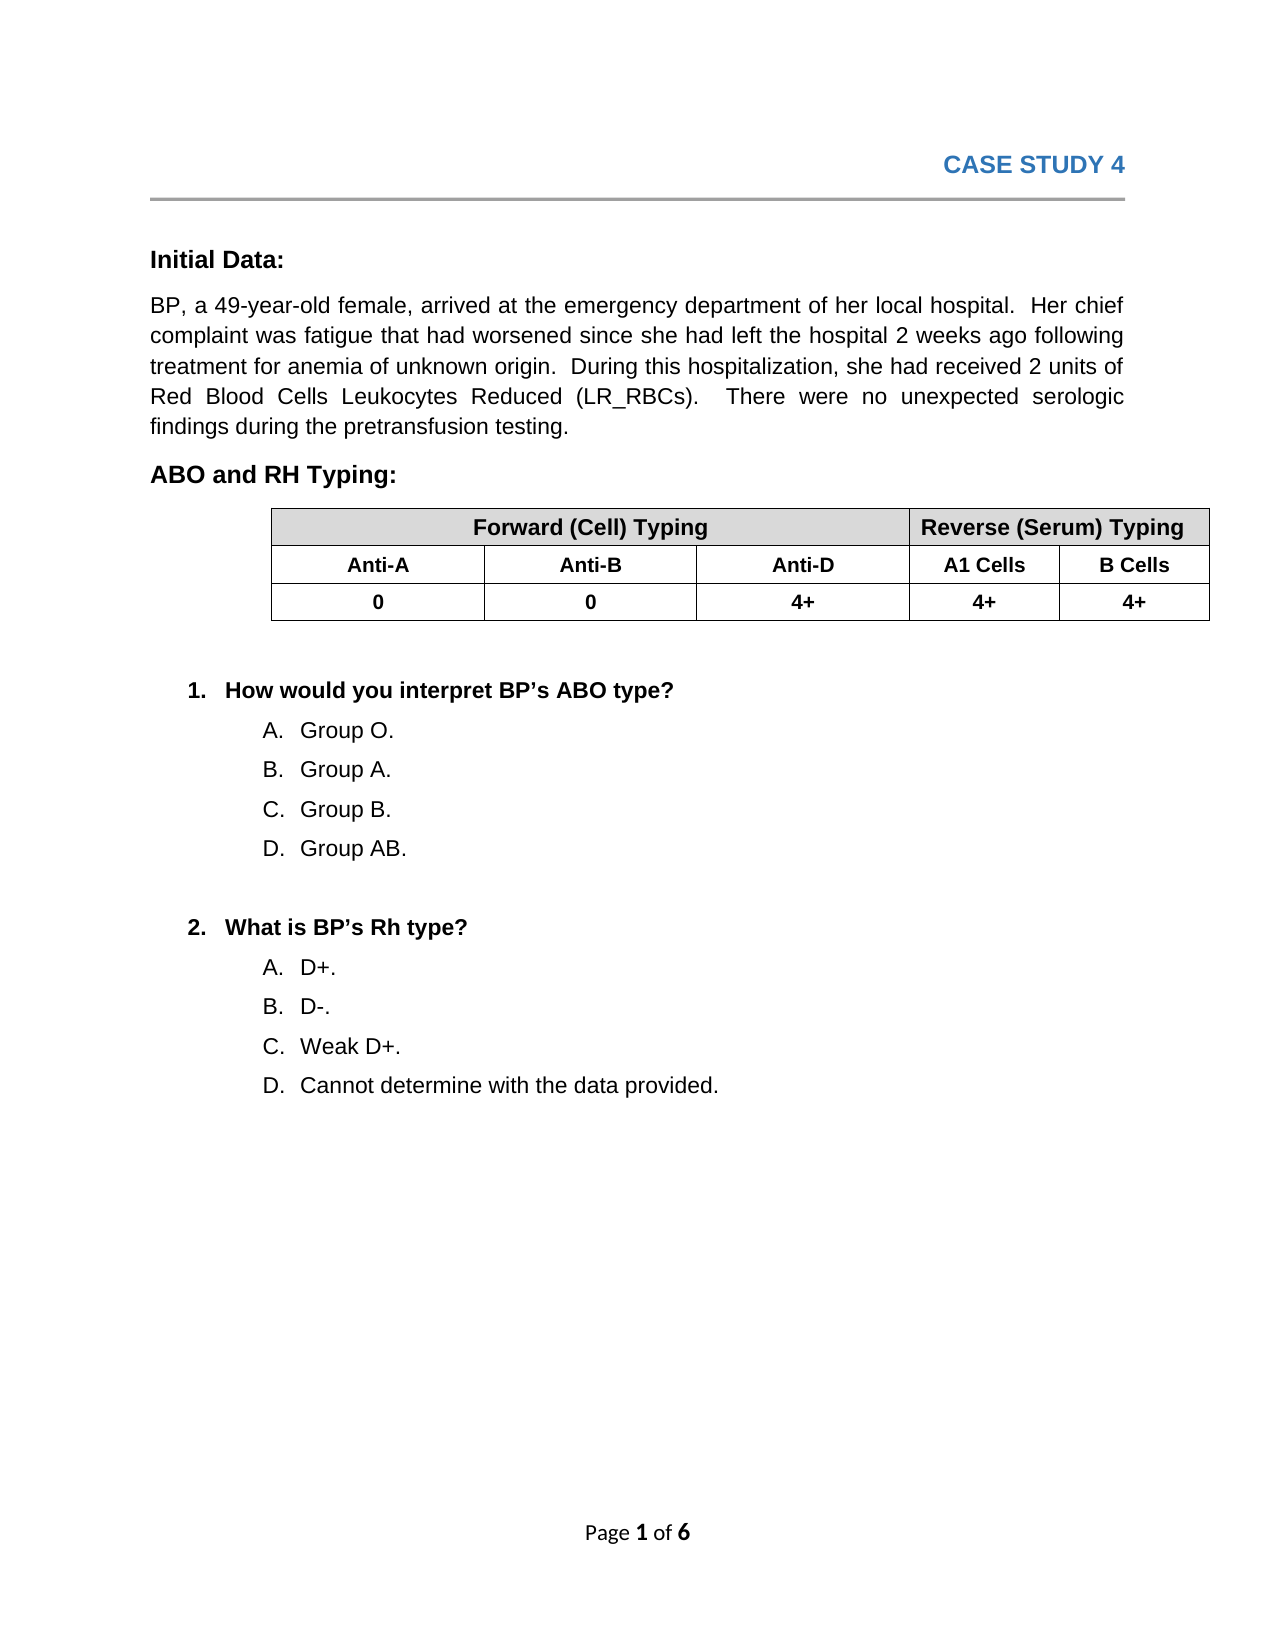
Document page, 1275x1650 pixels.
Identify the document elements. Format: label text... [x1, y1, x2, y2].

list D-. [262, 993, 1125, 1019]
table_header Forward (Cell) Typing [272, 509, 909, 545]
list Cannot determine with the data provided. [262, 1072, 1125, 1098]
list Group O. [262, 717, 1125, 743]
table_cell B Cells [1060, 546, 1209, 583]
table_header Reverse (Serum) Typing [910, 509, 1209, 545]
table_cell Anti-A [272, 546, 484, 583]
list D+. [262, 954, 1125, 980]
text ABO and RH Typing: [150, 460, 1125, 489]
table_cell 4+ [1060, 584, 1209, 620]
table_cell A1 Cells [910, 546, 1059, 583]
text CASE STUDY 4 [150, 150, 1125, 179]
list Group A. [262, 756, 1125, 783]
text BP, a 49-year-old female, arrived at the emergency department of her local hospital. Her chief complaint was fatigue that had worsened since she had left the hospital 2 weeks ago following treatment for anemia of unknown origin. During this hospitalization, she had received 2 units of Red Blood Cells Leukocytes Reduced (LR_RBCs). There were no unexpected serologic findings during the pretransfusion testing. [150, 292, 1125, 439]
list What is BP’s Rh type? [187, 914, 1125, 941]
list Group B. [262, 796, 1125, 822]
text Initial Data: [150, 244, 1125, 273]
table_cell 0 [485, 584, 696, 620]
table_cell 4+ [910, 584, 1059, 620]
table_cell Anti-D [697, 546, 909, 583]
table_cell Anti-B [485, 546, 696, 583]
table_cell 0 [272, 584, 484, 620]
list Group AB. [262, 835, 1125, 862]
list Weak D+. [262, 1033, 1125, 1059]
table_cell 4+ [697, 584, 909, 620]
list How would you interpret BP’s ABO type? [187, 677, 1125, 704]
